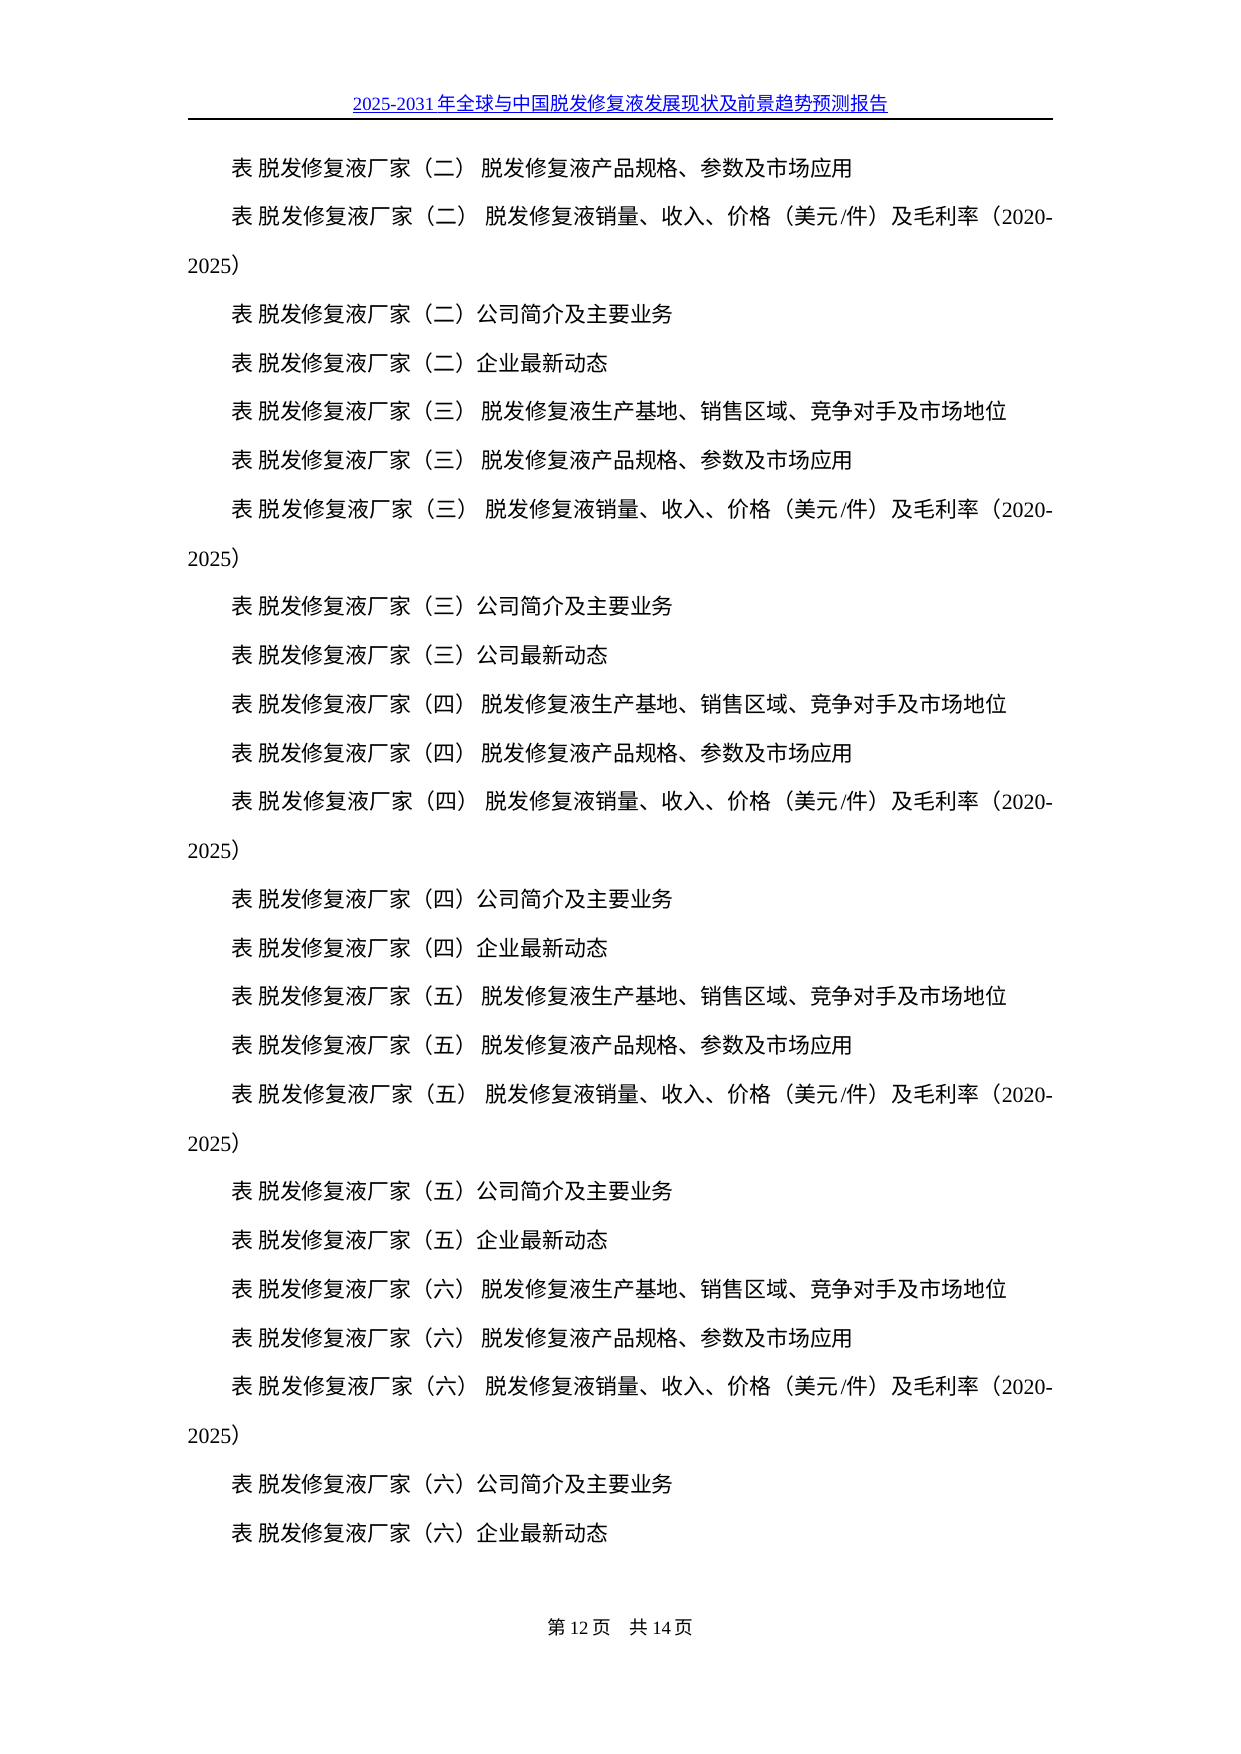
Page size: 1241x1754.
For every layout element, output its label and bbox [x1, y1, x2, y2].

text [187, 150, 1053, 1548]
